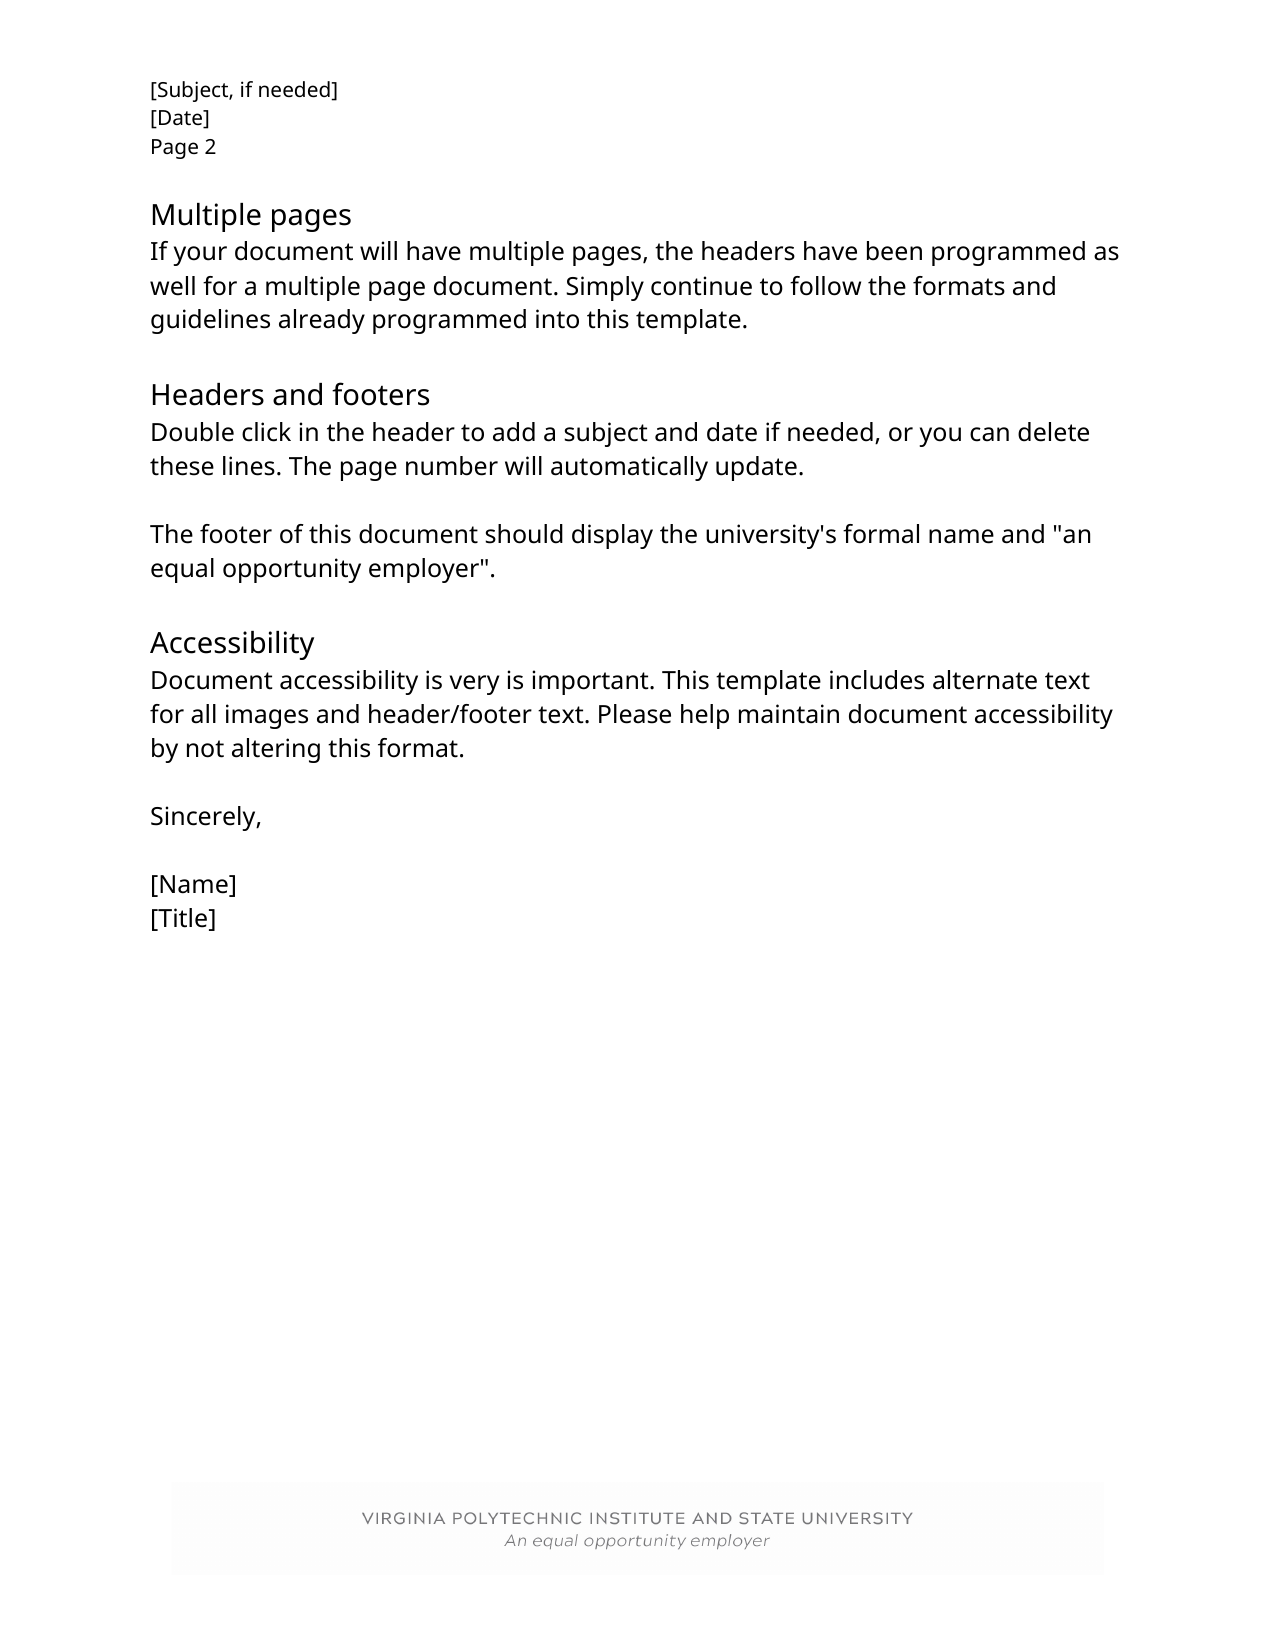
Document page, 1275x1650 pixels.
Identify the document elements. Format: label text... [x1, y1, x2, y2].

text Document accessibility is very is important. This template includes alternate text for all images and header/footer text. Please help maintain document accessibility by not altering this format. [150, 662, 1125, 764]
text [Name] [150, 867, 1125, 901]
picture [171, 1482, 1104, 1575]
text Double click in the header to add a subject and date if needed, or you can delete these lines. The page number will automatically update. [150, 414, 1125, 482]
text If your document will have multiple pages, the headers have been programmed as well for a multiple page document. Simply continue to follow the formats and guidelines already programmed into this template. [150, 234, 1125, 336]
subtitle Headers and footers [150, 374, 1125, 414]
subtitle Accessibility [150, 623, 1125, 662]
subtitle Multiple pages [150, 194, 1125, 234]
text [Title] [150, 901, 1125, 935]
text The footer of this document should display the university's formal name and "an equal opportunity employer". [150, 516, 1125, 584]
text Sincerely, [150, 799, 1125, 833]
